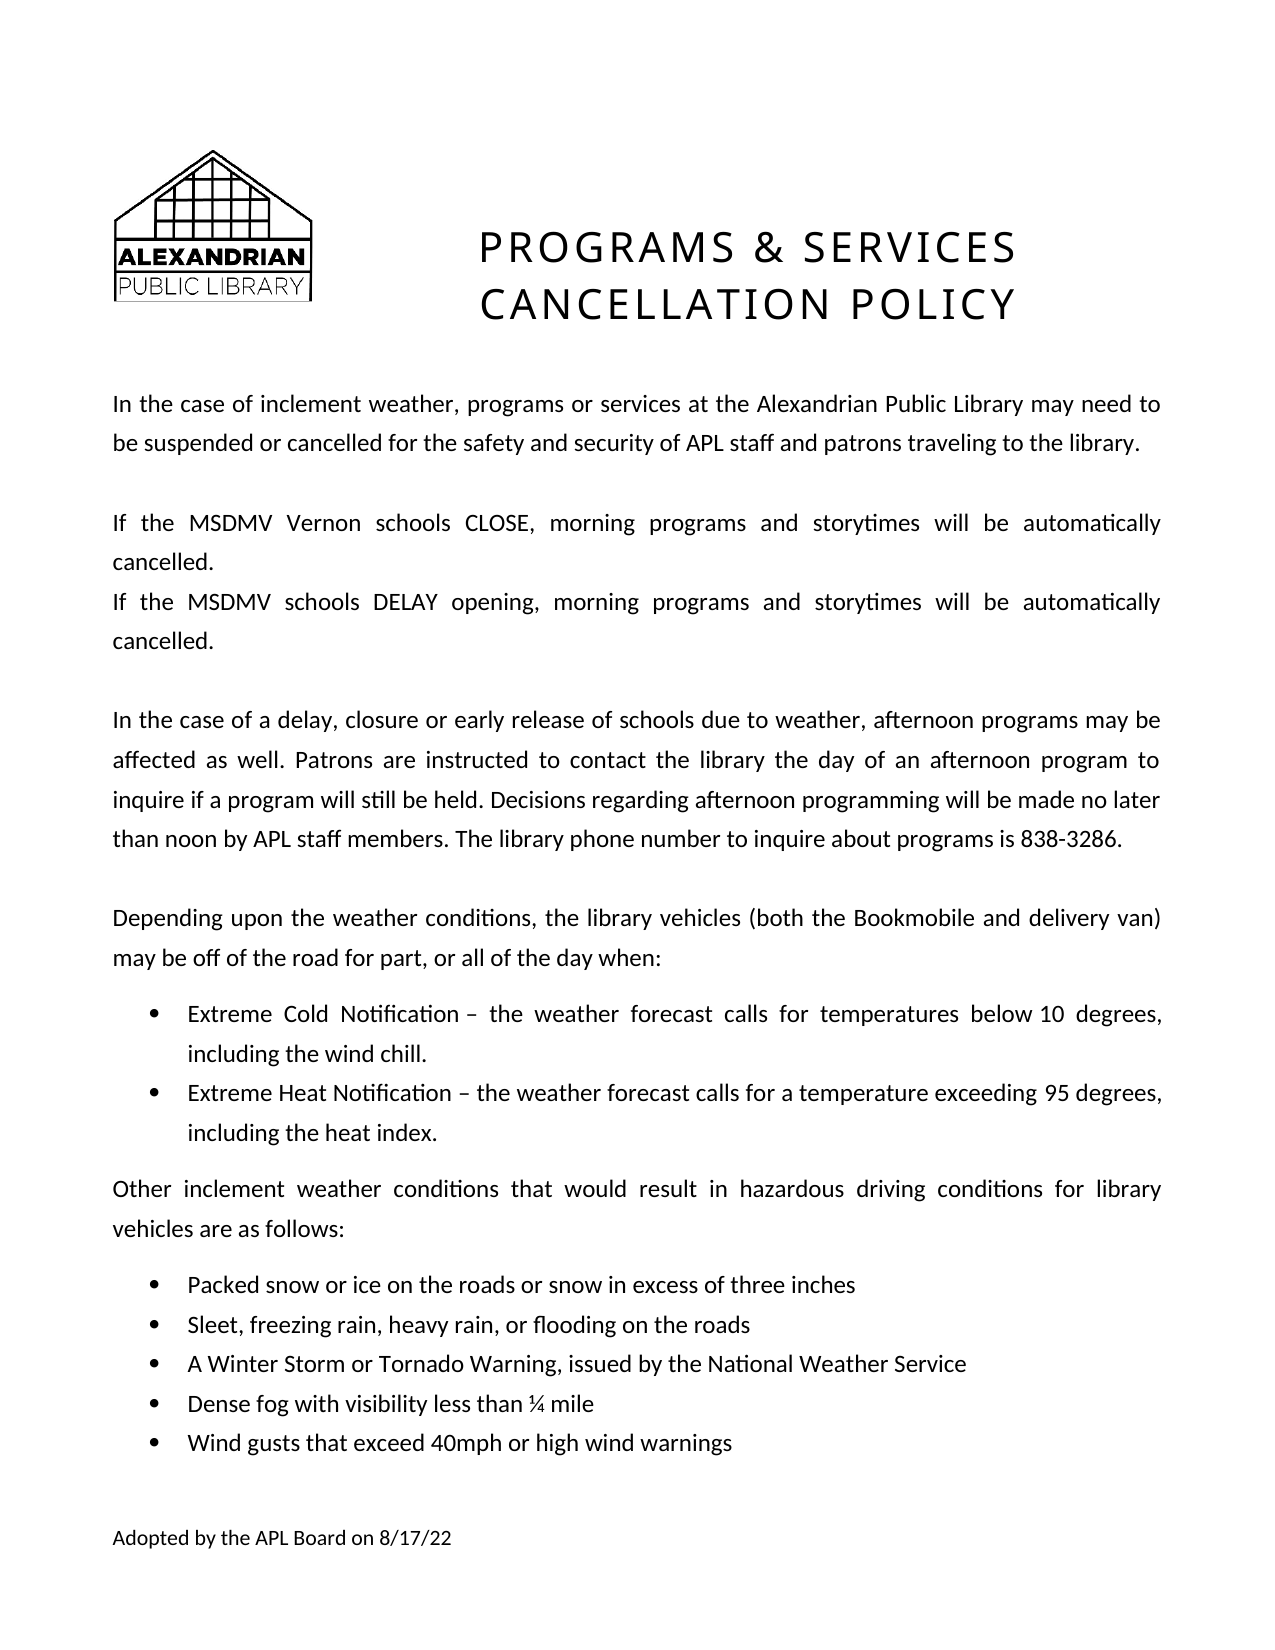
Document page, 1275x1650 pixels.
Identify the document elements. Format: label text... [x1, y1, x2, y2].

list Wind gusts that exceed 40mph or high wind warnings [150, 1427, 1162, 1458]
text Other inclement weather conditions that would result in hazardous driving conditions for library vehicles are as follows: [112, 1173, 1162, 1243]
text If the MSDMV Vernon schools CLOSE, morning programs and storytimes will be automatically cancelled. [112, 507, 1162, 577]
picture [112, 150, 313, 300]
text If the MSDMV schools DELAY opening, morning programs and storytimes will be automatically cancelled. [112, 586, 1162, 656]
text Depending upon the weather conditions, the library vehicles (both the Bookmobile and delivery van) may be off of the road for part, or all of the day when: [112, 902, 1162, 973]
list Dense fog with visibility less than ¼ mile [150, 1388, 1162, 1418]
title programs & services cancellation Policy [112, 150, 1162, 332]
text In the case of a delay, closure or early release of schools due to weather, afternoon programs may be affected as well. Patrons are instructed to contact the library the day of an afternoon program to inquire if a program will still be held. Decisions regarding afternoon programming will be made no later than by APL staff members. The library phone number to inquire about programs is 838-3286. [112, 704, 1162, 854]
list Extreme Heat Notification – the weather forecast calls for a temperature exceeding 95 degrees, including the heat index. [150, 1077, 1162, 1148]
text In the case of inclement weather, programs or services at the Alexandrian Public Library may need to be suspended or cancelled for the safety and security of APL staff and patrons traveling to the library. [112, 388, 1162, 458]
list Packed snow or ice on the roads or snow in excess of three inches [150, 1269, 1162, 1300]
list A Winter Storm or Tornado Warning, issued by the National Weather Service [150, 1348, 1162, 1379]
list Extreme Cold Notification – the weather forecast calls for temperatures below 10 degrees, including the wind chill. [150, 998, 1162, 1068]
list Sleet, freezing rain, heavy rain, or flooding on the roads [150, 1309, 1162, 1339]
